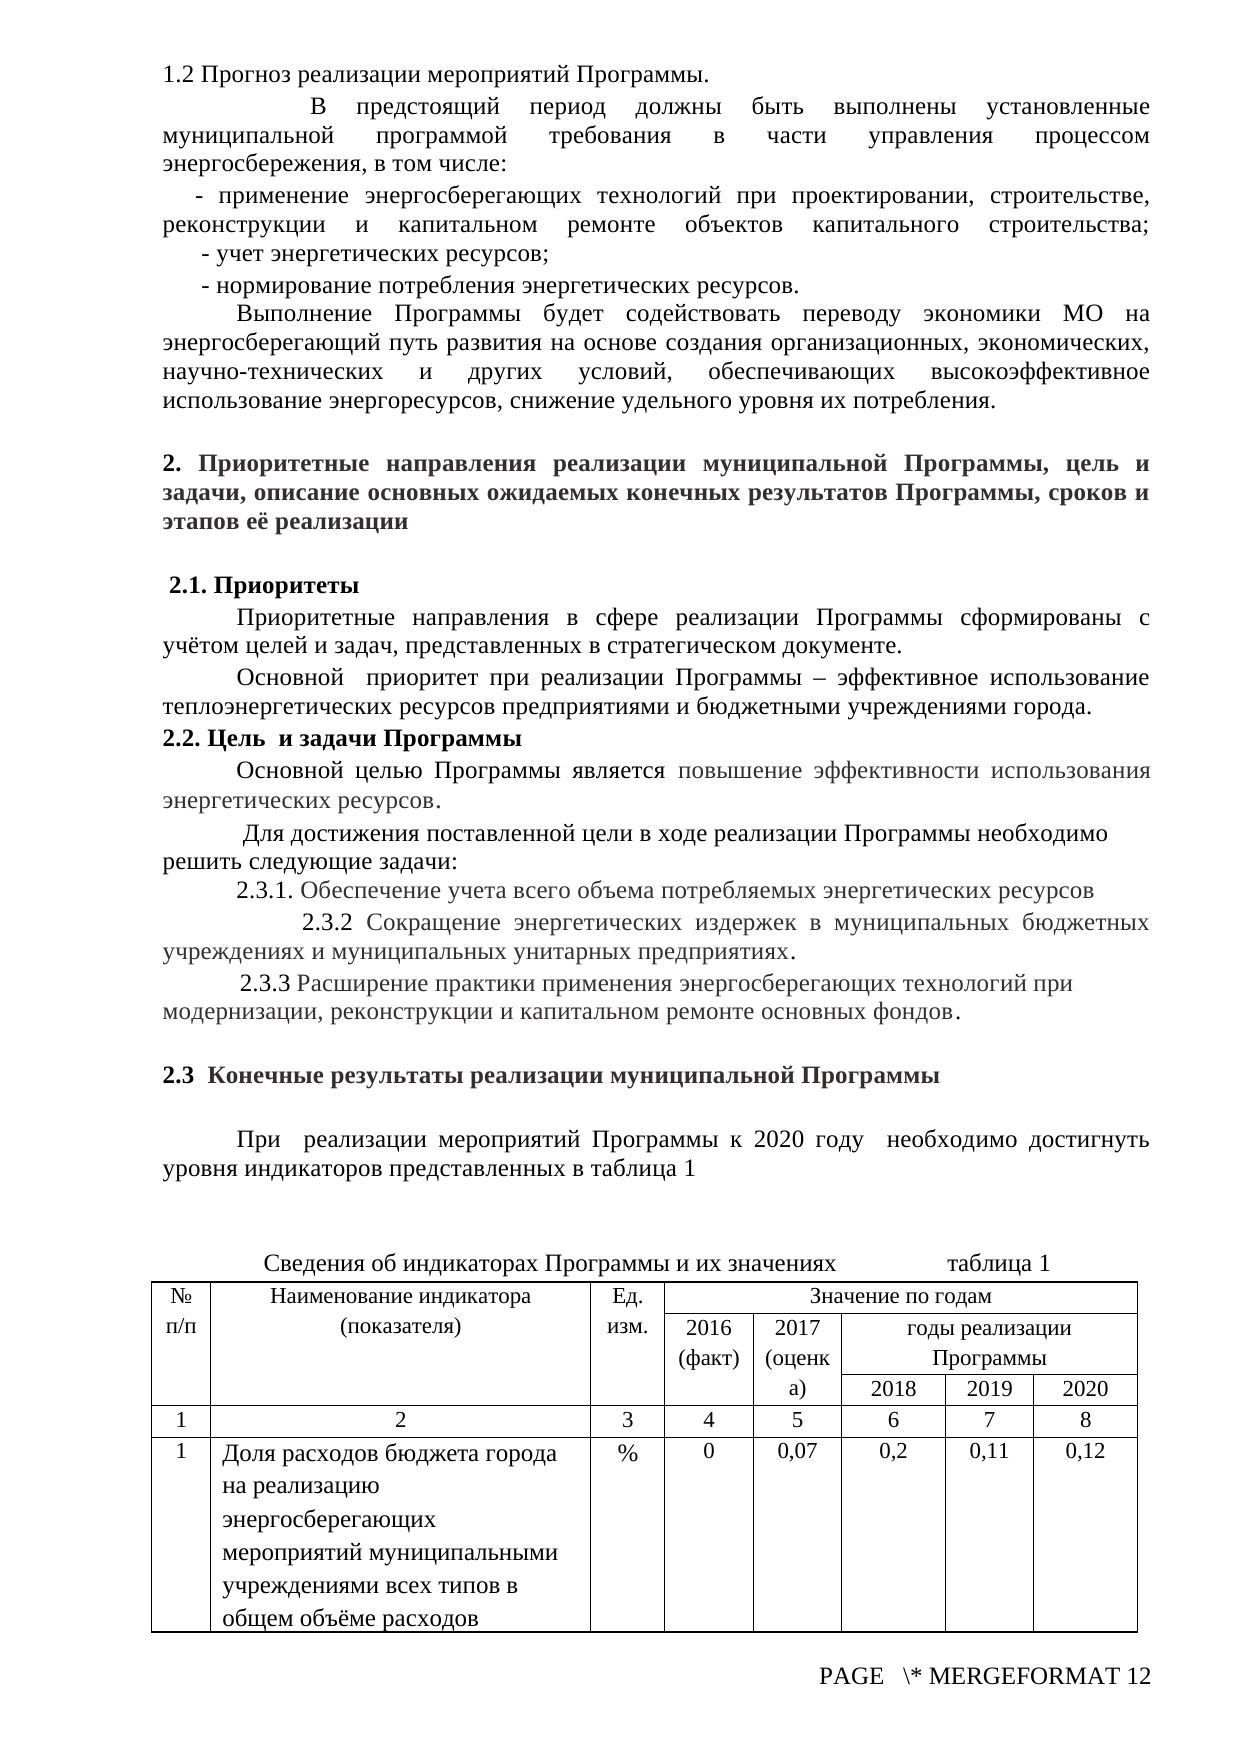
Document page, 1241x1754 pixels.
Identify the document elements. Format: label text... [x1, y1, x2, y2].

text Основной приоритет при реализации Программы – эффективное использование теплоэнергетических ресурсов предприятиями и бюджетными учреждениями города. [162, 662, 1152, 720]
table_cell 8 [1034, 1406, 1137, 1437]
text 2.2. Цель и задачи Программы [162, 723, 1152, 752]
text Основной целью Программы является повышение эффективности использования энергетических ресурсов. [162, 755, 1152, 814]
table_cell % [591, 1438, 664, 1631]
text 1.2 Прогноз реализации мероприятий Программы. [162, 59, 1152, 88]
table_cell 0,11 [946, 1438, 1033, 1631]
text Для достижения поставленной цели в ходе реализации Программы необходимо решить следующие задачи: 2.3.1. Обеспечение учета всего объема потребляемых энергетических ресурсов [162, 818, 1152, 904]
table_header Наименование индикатора (показателя) [211, 1283, 590, 1405]
table_header Ед. изм. [591, 1283, 664, 1405]
table_header Значение по годам [665, 1283, 1137, 1313]
text 2.3 Конечные результаты реализации муниципальной Программы [162, 1060, 1152, 1089]
table_cell 1 [152, 1406, 210, 1437]
text 2. Приоритетные направления реализации муниципальной Программы, цель и задачи, описание основных ожидаемых конечных результатов Программы, сроков и этапов её реализации [162, 448, 1152, 535]
text Сведения об индикаторах Программы и их значениях таблица 1 [162, 1248, 1152, 1277]
table_cell 3 [591, 1406, 664, 1437]
table_cell 2018 [842, 1375, 945, 1405]
table_cell 2019 [946, 1375, 1033, 1405]
text - нормирование потребления энергетических ресурсов. Выполнение Программы будет содействовать переводу экономики МО на энергосберегающий путь развития на основе создания организационных, экономических, научно-технических и других условий, обеспечивающих высокоэффективное использование энергоресурсов, снижение удельного уровня их потребления. [162, 270, 1152, 413]
text 2.3.2 Сокращение энергетических издержек в муниципальных бюджетных учреждениях и муниципальных унитарных предприятиях. [162, 907, 1152, 964]
table_cell годы реализации Программы [842, 1314, 1137, 1374]
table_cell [211, 1438, 590, 1631]
table_cell 0,12 [1034, 1438, 1137, 1631]
text 2.1. Приоритеты [162, 570, 1152, 598]
text - применение энергосберегающих технологий при проектировании, строительстве, реконструкции и капитальном ремонте объектов капитального строительства; - учет энергетических ресурсов; [162, 180, 1152, 267]
text Приоритетные направления в сфере реализации Программы сформированы с учётом целей и задач, представленных в стратегическом документе. [162, 602, 1152, 659]
table_cell 2020 [1034, 1375, 1137, 1405]
table_cell 6 [842, 1406, 945, 1437]
table_cell 7 [946, 1406, 1033, 1437]
table_cell 0,2 [842, 1438, 945, 1631]
table_cell 0 [665, 1438, 753, 1631]
table_cell 2016 (факт) [665, 1314, 753, 1405]
table_cell 5 [754, 1406, 841, 1437]
table_cell 2017 (оценка) [754, 1314, 841, 1405]
table_cell 4 [665, 1406, 753, 1437]
table_header № п/п [152, 1283, 210, 1405]
text В предстоящий период должны быть выполнены установленные муниципальной программой требования в части управления процессом энергосбережения, в том числе: [162, 91, 1152, 177]
table_cell 2 [211, 1406, 590, 1437]
table_cell 0,07 [754, 1438, 841, 1631]
text При реализации мероприятий Программы к 2020 году необходимо достигнуть уровня индикаторов представленных в таблица 1 [162, 1124, 1152, 1181]
text 2.3.3 Расширение практики применения энергосберегающих технологий при модернизации, реконструкции и капитальном ремонте основных фондов. [162, 968, 1152, 1025]
table_cell 1 [152, 1438, 210, 1631]
